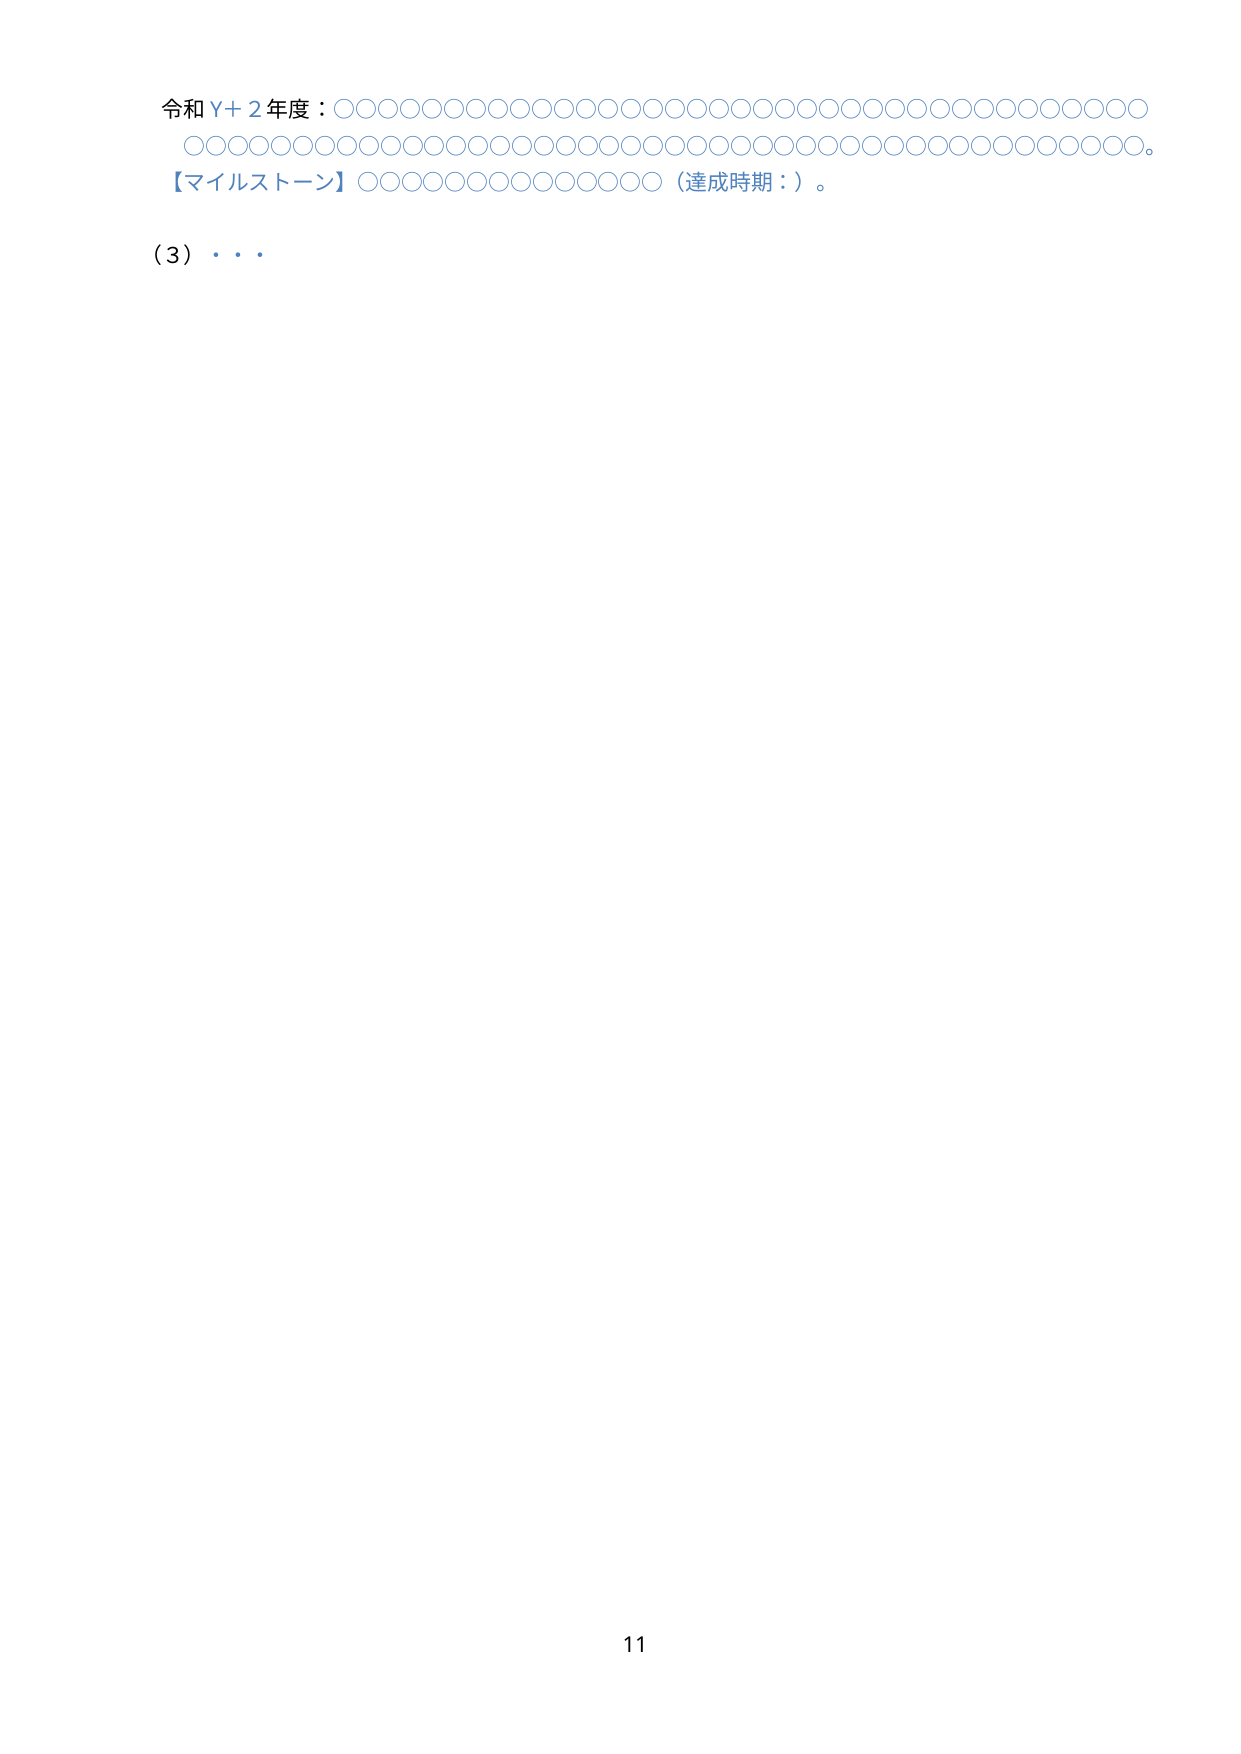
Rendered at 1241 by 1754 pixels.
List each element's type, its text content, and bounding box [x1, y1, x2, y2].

text （３）・・・ [118, 235, 1152, 272]
text 令和Y＋２年度：○○○○○○○○○○○○○○○○○○○○○○○○○○○○○○○○○○○○○○○○○○○○○○○○○○○○○○○○○○○○○○○○○○○○○○○○○○○○○○○○○。 [161, 90, 1152, 163]
text 【マイルストーン】○○○○○○○○○○○○○○（達成時期：）。 [161, 163, 1152, 199]
